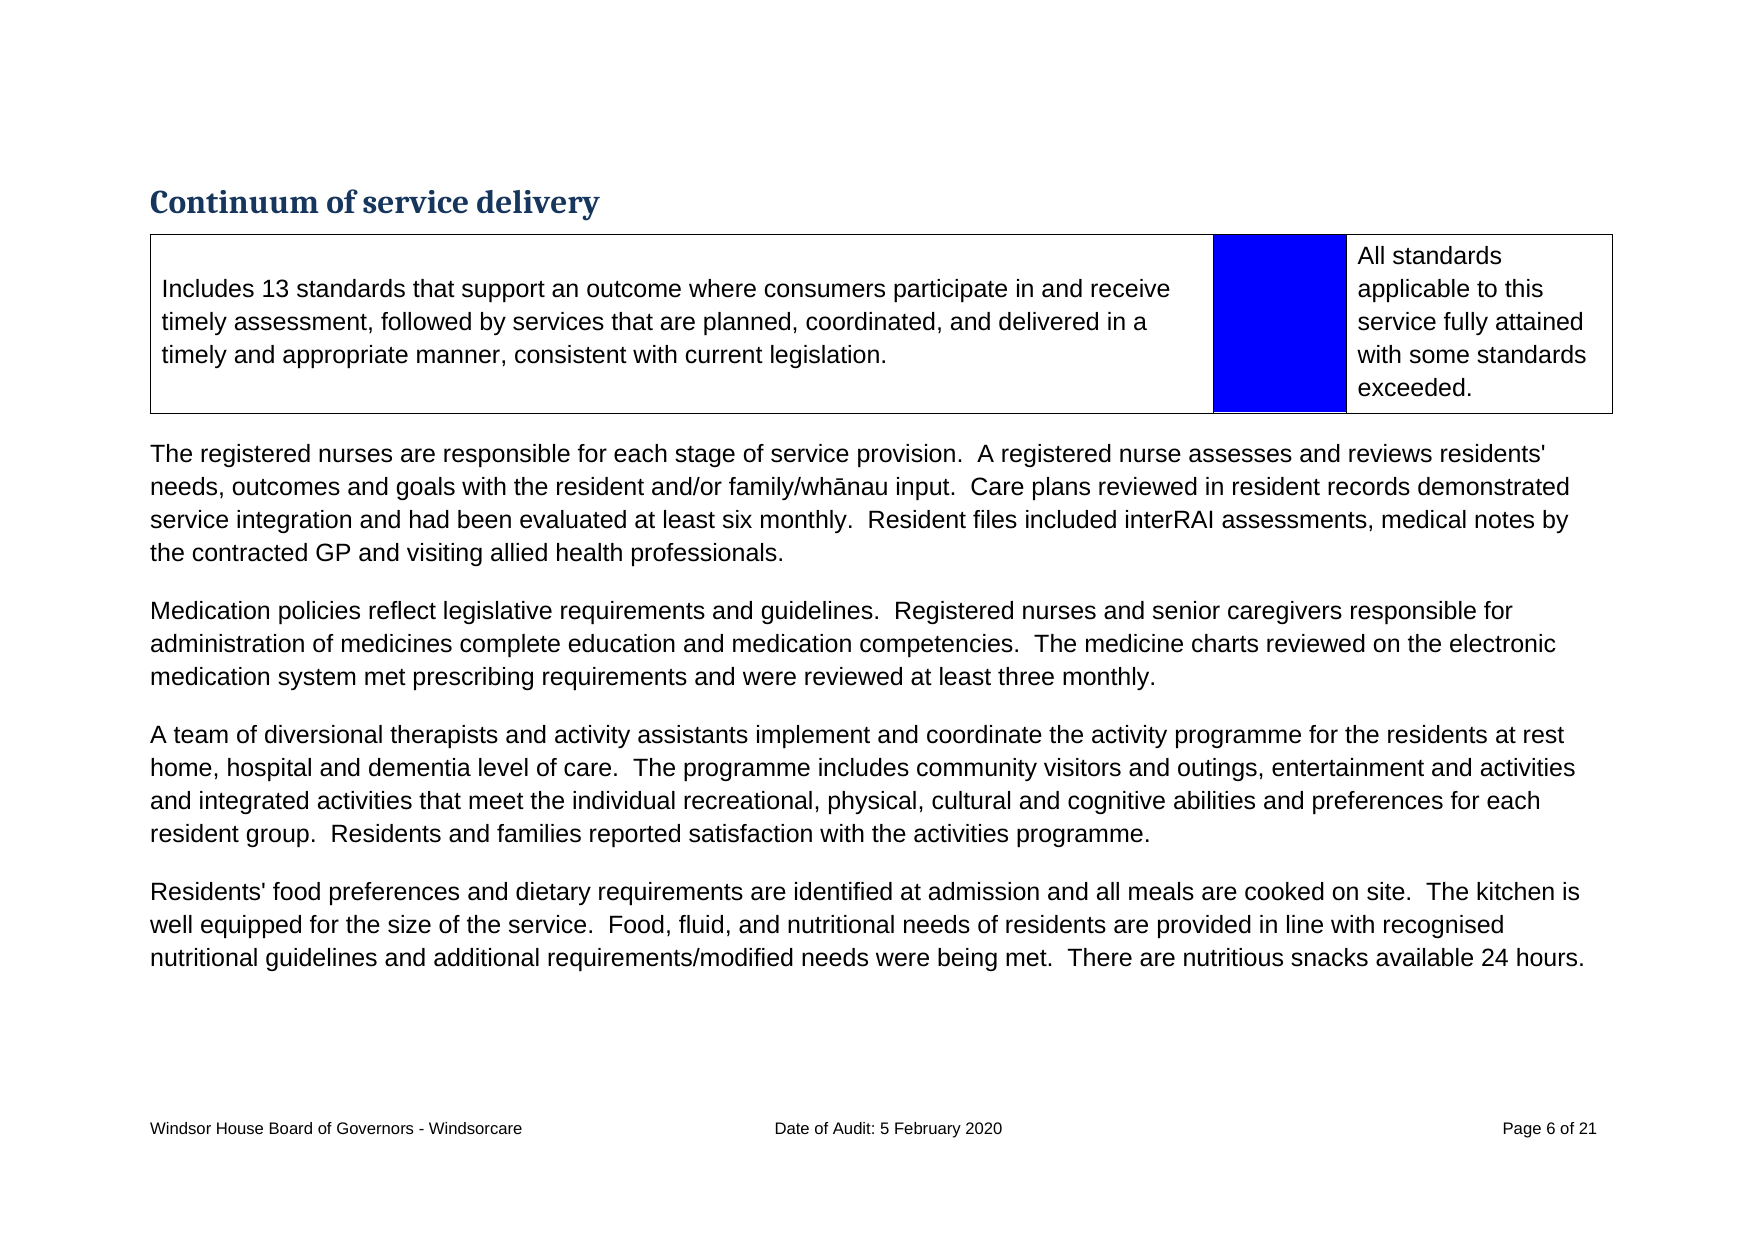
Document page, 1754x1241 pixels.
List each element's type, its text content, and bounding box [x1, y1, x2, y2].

text Medication policies reflect legislative requirements and guidelines. Registered nurses and senior caregivers responsible for administration of medicines complete education and medication competencies. The medicine charts reviewed on the electronic medication system met prescribing requirements and were reviewed at least three monthly. [150, 596, 1604, 690]
table_header All standards applicable to this service fully attained with some standards exceeded. [1347, 235, 1612, 412]
table_header Includes 13 standards that support an outcome where consumers participate in and receive timely assessment, followed by services that are planned, coordinated, and delivered in a timely and appropriate manner, consistent with current legislation. [151, 235, 1213, 412]
text A team of diversional therapists and activity assistants implement and coordinate the activity programme for the residents at rest home, hospital and dementia level of care. The programme includes community visitors and outings, entertainment and activities and integrated activities that meet the individual recreational, physical, cultural and cognitive abilities and preferences for each resident group. Residents and families reported satisfaction with the activities programme. [150, 720, 1604, 847]
table_header [1214, 235, 1346, 412]
text The registered nurses are responsible for each stage of service provision. A registered nurse assesses and reviews residents' needs, outcomes and goals with the resident and/or family/whānau input. Care plans reviewed in resident records demonstrated service integration and had been evaluated at least six monthly. Resident files included interRAI assessments, medical notes by the contracted GP and visiting allied health professionals. [150, 438, 1604, 566]
text Residents' food preferences and dietary requirements are identified at admission and all meals are cooked on site. The kitchen is well equipped for the size of the service. Food, fluid, and nutritional needs of residents are provided in line with recognised nutritional guidelines and additional requirements/modified needs were being met. There are nutritious snacks available 24 hours. [150, 877, 1604, 972]
subtitle Continuum of service delivery [150, 183, 1604, 221]
